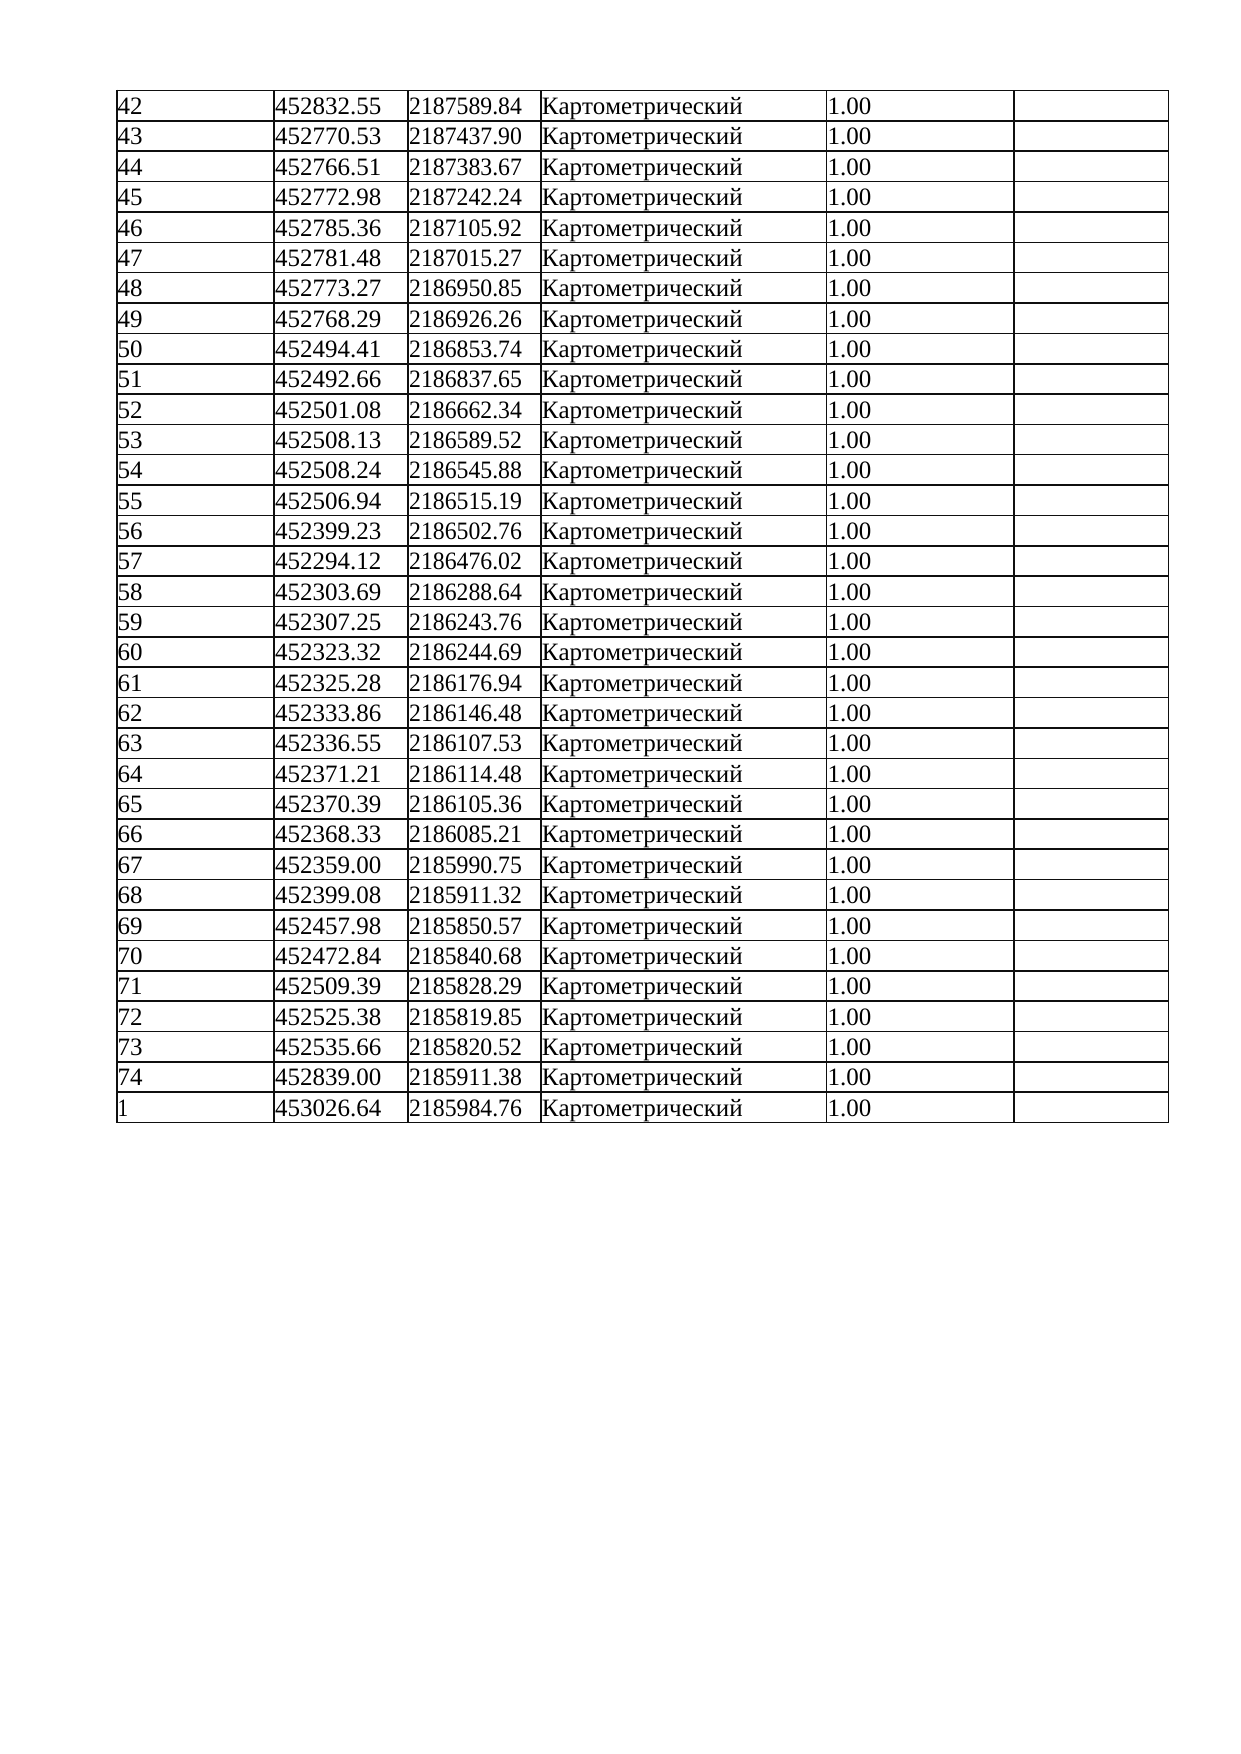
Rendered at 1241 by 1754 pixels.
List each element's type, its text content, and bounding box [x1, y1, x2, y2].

table_cell 452785.36 [275, 213, 407, 241]
table_cell 452323.32 [275, 638, 407, 666]
table_cell 1.00 [827, 1032, 1013, 1061]
table_cell 452772.98 [275, 182, 407, 211]
table_cell 452508.13 [275, 425, 407, 454]
table_cell 70 [118, 941, 273, 970]
table_cell 452768.29 [275, 304, 407, 332]
table_cell 1.00 [827, 273, 1013, 302]
table_cell 452457.98 [275, 911, 407, 939]
table_cell 1.00 [827, 547, 1013, 575]
table_cell Картометрический [542, 698, 826, 727]
table_cell 2186545.88 [409, 455, 540, 484]
table_cell 2187015.27 [409, 243, 540, 272]
table_cell Картометрический [542, 425, 826, 454]
table_cell 60 [118, 638, 273, 666]
table_cell [1015, 334, 1168, 363]
table_cell 452839.00 [275, 1063, 407, 1091]
table_cell 2186515.19 [409, 486, 540, 514]
table_cell 452525.38 [275, 1002, 407, 1031]
table_cell 58 [118, 577, 273, 606]
table_cell Картометрический [542, 1002, 826, 1031]
table_cell [1015, 1063, 1168, 1091]
table_cell 2186243.76 [409, 607, 540, 636]
table_cell 1.00 [827, 698, 1013, 727]
table_cell 452492.66 [275, 365, 407, 393]
table_cell Картометрический [542, 486, 826, 514]
table_cell 47 [118, 243, 273, 272]
table_cell 452303.69 [275, 577, 407, 606]
table_cell 452399.08 [275, 880, 407, 909]
table_cell Картометрический [542, 243, 826, 272]
table_cell Картометрический [542, 91, 826, 120]
table_cell 452508.24 [275, 455, 407, 484]
table_cell 61 [118, 668, 273, 697]
table_cell 53 [118, 425, 273, 454]
table_cell 1.00 [827, 668, 1013, 697]
table_cell [1015, 182, 1168, 211]
table_cell 2187105.92 [409, 213, 540, 241]
table_cell [1015, 577, 1168, 606]
table_cell Картометрический [542, 729, 826, 757]
table_cell 2186105.36 [409, 789, 540, 818]
table_cell [1015, 880, 1168, 909]
table_cell [1015, 455, 1168, 484]
table_cell 52 [118, 395, 273, 423]
table_cell 452307.25 [275, 607, 407, 636]
table_cell Картометрический [542, 668, 826, 697]
table_cell 2186085.21 [409, 820, 540, 848]
table_cell [1015, 1002, 1168, 1031]
table_cell Картометрический [542, 880, 826, 909]
table_cell Картометрический [542, 638, 826, 666]
table_cell [1015, 607, 1168, 636]
table_cell 1.00 [827, 243, 1013, 272]
table_cell 1.00 [827, 213, 1013, 241]
table_cell 1.00 [827, 577, 1013, 606]
table_cell 2187589.84 [409, 91, 540, 120]
table_cell 67 [118, 850, 273, 879]
table_cell 452325.28 [275, 668, 407, 697]
table_cell 2187242.24 [409, 182, 540, 211]
table_cell 66 [118, 820, 273, 848]
table_cell 452336.55 [275, 729, 407, 757]
table_cell 2185840.68 [409, 941, 540, 970]
table_cell [1015, 850, 1168, 879]
table_cell 48 [118, 273, 273, 302]
table_cell [1015, 152, 1168, 181]
table_cell 452294.12 [275, 547, 407, 575]
table_cell Картометрический [542, 1063, 826, 1091]
table_cell [1015, 698, 1168, 727]
table_cell Картометрический [542, 213, 826, 241]
table_cell 452333.86 [275, 698, 407, 727]
table_cell Картометрический [542, 182, 826, 211]
table_cell 1.00 [827, 425, 1013, 454]
table_cell [1015, 91, 1168, 120]
table_cell [1015, 395, 1168, 423]
table_cell 452770.53 [275, 122, 407, 150]
table_cell 50 [118, 334, 273, 363]
table_cell Картометрический [542, 972, 826, 1000]
table_cell Картометрический [542, 820, 826, 848]
table_cell 2186950.85 [409, 273, 540, 302]
table_cell [1015, 122, 1168, 150]
table_cell Картометрический [542, 577, 826, 606]
table_cell 1.00 [827, 941, 1013, 970]
table_cell 1.00 [827, 365, 1013, 393]
table_cell Картометрический [542, 152, 826, 181]
table_cell 1.00 [827, 304, 1013, 332]
table_cell Картометрический [542, 941, 826, 970]
table_cell 2185984.76 [409, 1093, 540, 1122]
table_cell 1.00 [827, 759, 1013, 788]
table_cell 2187383.67 [409, 152, 540, 181]
table_cell 54 [118, 455, 273, 484]
table_cell [1015, 365, 1168, 393]
table_cell 2186146.48 [409, 698, 540, 727]
table_cell [1015, 1093, 1168, 1122]
table_cell 1.00 [827, 911, 1013, 939]
table_cell 51 [118, 365, 273, 393]
table_cell 452370.39 [275, 789, 407, 818]
table_cell 1.00 [827, 880, 1013, 909]
table_cell 57 [118, 547, 273, 575]
table_cell 1.00 [827, 1002, 1013, 1031]
table_cell 2186589.52 [409, 425, 540, 454]
table_cell 452773.27 [275, 273, 407, 302]
table_cell 452509.39 [275, 972, 407, 1000]
table_cell 452494.41 [275, 334, 407, 363]
table_cell 1.00 [827, 122, 1013, 150]
table_cell Картометрический [542, 304, 826, 332]
table_cell 2185820.52 [409, 1032, 540, 1061]
table_cell [1015, 820, 1168, 848]
table_cell 452371.21 [275, 759, 407, 788]
table_cell 452472.84 [275, 941, 407, 970]
table_cell Картометрический [542, 365, 826, 393]
table_cell Картометрический [542, 759, 826, 788]
table_cell 2186114.48 [409, 759, 540, 788]
table_cell 452359.00 [275, 850, 407, 879]
table_cell [1015, 304, 1168, 332]
table_cell [1015, 425, 1168, 454]
table_cell [1015, 486, 1168, 514]
table_cell [1015, 1032, 1168, 1061]
table_cell 452368.33 [275, 820, 407, 848]
table_cell 49 [118, 304, 273, 332]
table_cell 1.00 [827, 607, 1013, 636]
table_cell 2185990.75 [409, 850, 540, 879]
table_cell 55 [118, 486, 273, 514]
table_cell 2185828.29 [409, 972, 540, 1000]
table_cell 2185911.32 [409, 880, 540, 909]
table_cell [1015, 243, 1168, 272]
table_cell 2186662.34 [409, 395, 540, 423]
table_cell 71 [118, 972, 273, 1000]
table_cell Картометрический [542, 334, 826, 363]
table_cell 69 [118, 911, 273, 939]
table_cell 2186476.02 [409, 547, 540, 575]
table_cell 2186502.76 [409, 516, 540, 545]
table_cell 1.00 [827, 729, 1013, 757]
table_cell 1.00 [827, 91, 1013, 120]
table_cell 2185911.38 [409, 1063, 540, 1091]
table_cell 1.00 [827, 1063, 1013, 1091]
table_cell 46 [118, 213, 273, 241]
table_cell [1015, 273, 1168, 302]
table_cell 452535.66 [275, 1032, 407, 1061]
table_cell Картометрический [542, 911, 826, 939]
table_cell 1.00 [827, 395, 1013, 423]
table_cell [1015, 972, 1168, 1000]
table_cell 1.00 [827, 789, 1013, 818]
table_cell Картометрический [542, 122, 826, 150]
table_cell 72 [118, 1002, 273, 1031]
table_cell 1.00 [827, 850, 1013, 879]
table_cell [1015, 789, 1168, 818]
table_cell 1.00 [827, 152, 1013, 181]
table_cell 2186176.94 [409, 668, 540, 697]
table_cell [1015, 547, 1168, 575]
table_cell 63 [118, 729, 273, 757]
table_cell 1.00 [827, 486, 1013, 514]
table_cell 453026.64 [275, 1093, 407, 1122]
table_cell 73 [118, 1032, 273, 1061]
table_cell Картометрический [542, 547, 826, 575]
table_cell Картометрический [542, 850, 826, 879]
table_cell 65 [118, 789, 273, 818]
table_cell 44 [118, 152, 273, 181]
table_cell 2187437.90 [409, 122, 540, 150]
table_cell 64 [118, 759, 273, 788]
table_cell 74 [118, 1063, 273, 1091]
table_cell [1015, 213, 1168, 241]
table_cell 1.00 [827, 820, 1013, 848]
table_cell [1015, 638, 1168, 666]
table_cell 56 [118, 516, 273, 545]
table_cell [1015, 759, 1168, 788]
table_cell 452501.08 [275, 395, 407, 423]
table_cell 2185850.57 [409, 911, 540, 939]
table_cell 2186926.26 [409, 304, 540, 332]
table_cell 43 [118, 122, 273, 150]
table_cell Картометрический [542, 607, 826, 636]
table_cell 2186288.64 [409, 577, 540, 606]
table_cell Картометрический [542, 395, 826, 423]
table_cell 45 [118, 182, 273, 211]
table_cell 68 [118, 880, 273, 909]
table_cell 1.00 [827, 516, 1013, 545]
table_cell 1.00 [827, 334, 1013, 363]
table_cell 1.00 [827, 1093, 1013, 1122]
table_cell 2186837.65 [409, 365, 540, 393]
table_cell Картометрический [542, 789, 826, 818]
table_cell [1015, 729, 1168, 757]
table_cell [1015, 516, 1168, 545]
table_cell 452399.23 [275, 516, 407, 545]
table_cell [1015, 941, 1168, 970]
table_cell 1.00 [827, 455, 1013, 484]
table_cell 1 [118, 1093, 273, 1122]
table_cell [1015, 911, 1168, 939]
table_cell Картометрический [542, 1032, 826, 1061]
table_cell Картометрический [542, 1093, 826, 1122]
table_cell 2186244.69 [409, 638, 540, 666]
table_cell Картометрический [542, 455, 826, 484]
table_cell 62 [118, 698, 273, 727]
table_cell Картометрический [542, 273, 826, 302]
table_cell 1.00 [827, 638, 1013, 666]
table_cell Картометрический [542, 516, 826, 545]
table_cell 452781.48 [275, 243, 407, 272]
table_cell 452832.55 [275, 91, 407, 120]
table_cell 2185819.85 [409, 1002, 540, 1031]
table_cell 1.00 [827, 182, 1013, 211]
table_cell 452506.94 [275, 486, 407, 514]
table_cell 59 [118, 607, 273, 636]
table_cell [1015, 668, 1168, 697]
table_cell 42 [118, 91, 273, 120]
table_cell 1.00 [827, 972, 1013, 1000]
table_cell 452766.51 [275, 152, 407, 181]
table_cell 2186853.74 [409, 334, 540, 363]
table_cell 2186107.53 [409, 729, 540, 757]
